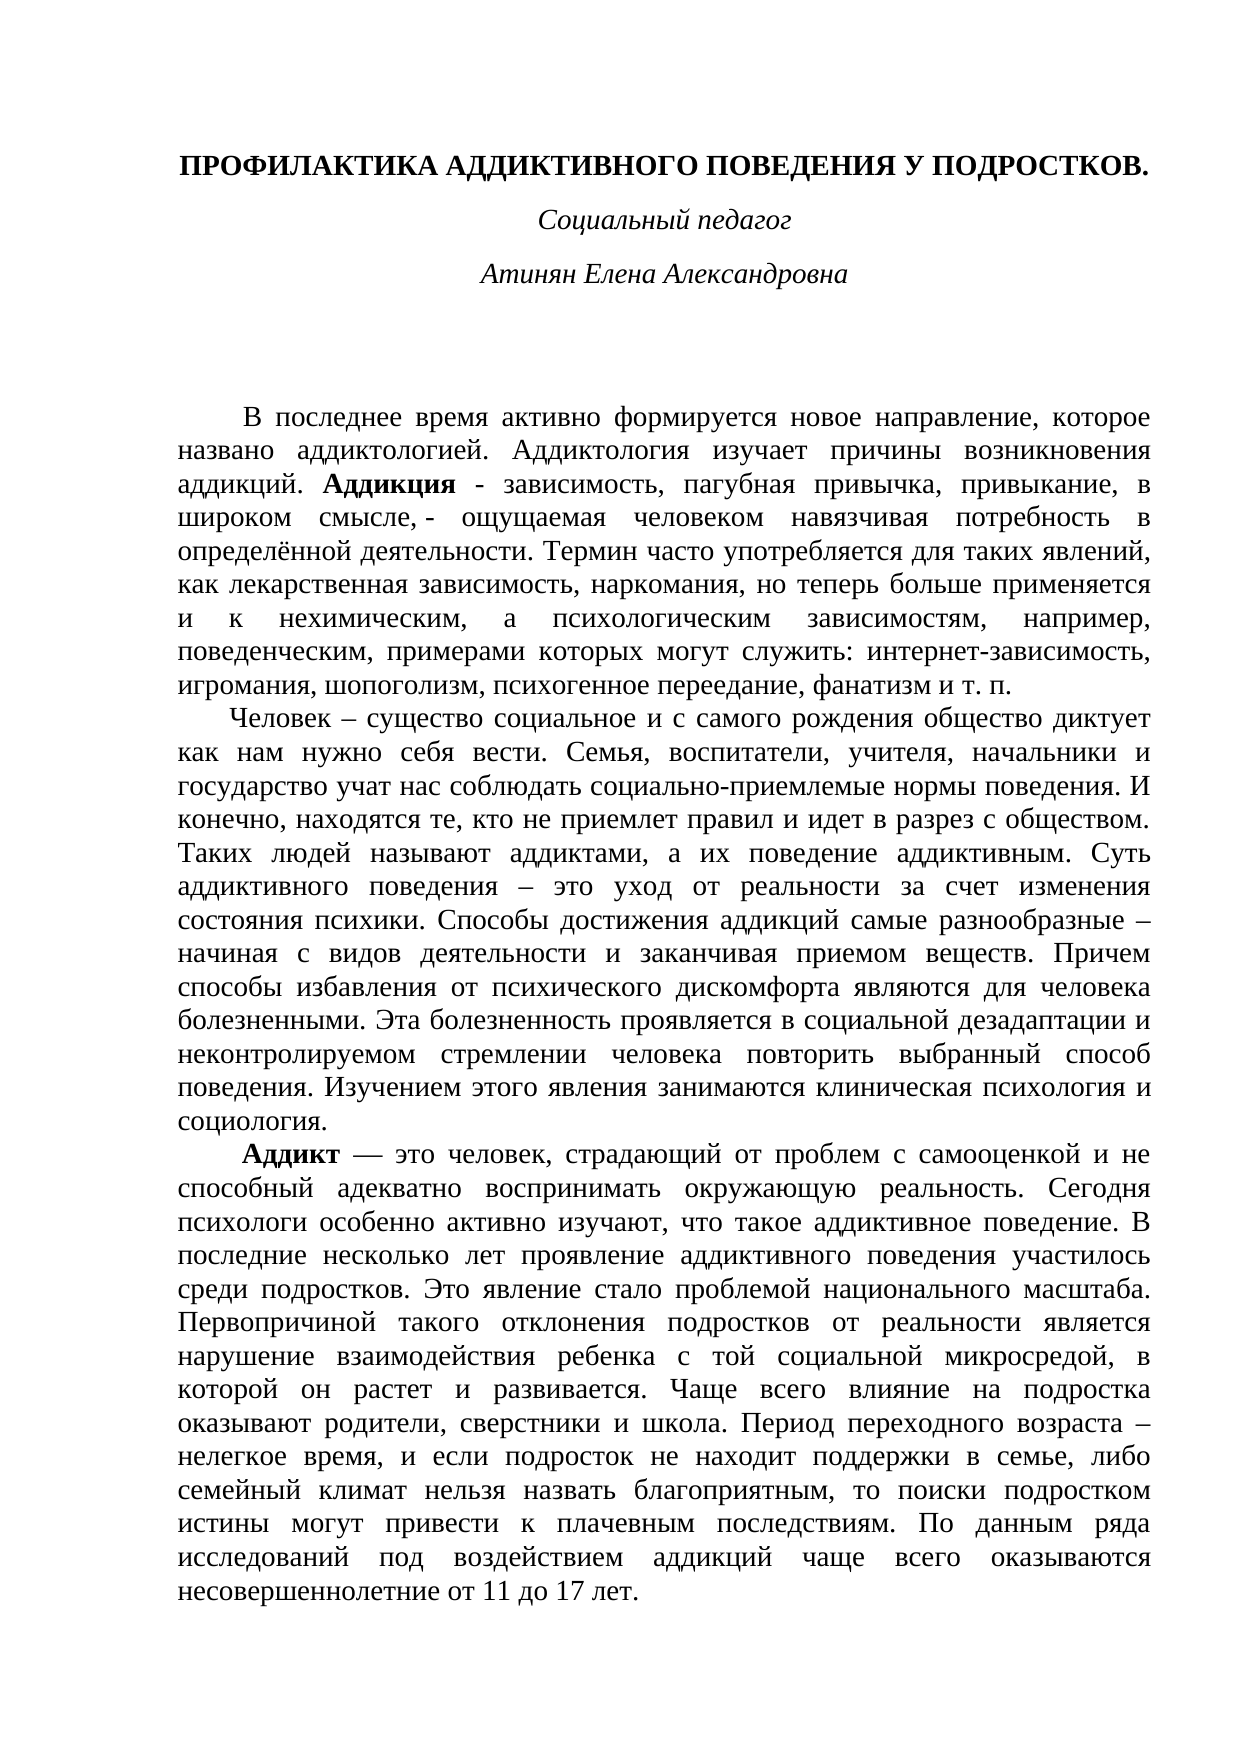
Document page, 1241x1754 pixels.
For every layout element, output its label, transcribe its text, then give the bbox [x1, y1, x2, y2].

text В последнее время активно формируется новое направление, которое названо аддиктологией. Аддиктология изучает причины возникновения аддикций. Аддикция - зависимость, пагубная привычка, привыкание, в широком смысле, - ощущаемая человеком навязчивая потребность в определённой деятельности. Термин часто употребляется для таких явлений, как лекарственная зависимость, наркомания, но теперь больше применяется и к нехимическим, а психологическим зависимостям, например, поведенческим, примерами которых могут служить: интернет-зависимость, игромания, шопоголизм, психогенное переедание, фанатизм и т. п. [177, 399, 1152, 701]
text Аддикт — это человек, страдающий от проблем с самооценкой и не способный адекватно воспринимать окружающую реальность. Сегодня психологи особенно активно изучают, что такое аддиктивное поведение. В последние несколько лет проявление аддиктивного поведения участилось среди подростков. Это явление стало проблемой национального масштаба. Первопричиной такого отклонения подростков от реальности является нарушение взаимодействия ребенка с той социальной микросредой, в которой он растет и развивается. Чаще всего влияние на подростка оказывают родители, сверстники и школа. Период переходного возраста – нелегкое время, и если подросток не находит поддержки в семье, либо семейный климат нельзя назвать благоприятным, то поиски подростком истины могут привести к плачевным последствиям. По данным ряда исследований под воздействием аддикций чаще всего оказываются несовершеннолетние от 11 до 17 лет. [177, 1137, 1152, 1606]
text Атинян Елена Александровна [177, 256, 1152, 290]
text ПРОФИЛАКТИКА АДДИКТИВНОГО ПОВЕДЕНИЯ У ПОДРОСТКОВ. [177, 148, 1152, 181]
text Социальный педагог [177, 202, 1152, 236]
text Человек – существо социальное и с самого рождения общество диктует как нам нужно себя вести. Семья, воспитатели, учителя, начальники и государство учат нас соблюдать социально-приемлемые нормы поведения. И конечно, находятся те, кто не приемлет правил и идет в разрез с обществом. Таких людей называют аддиктами, а их поведение аддиктивным. Суть аддиктивного поведения – это уход от реальности за счет изменения состояния психики. Способы достижения аддикций самые разнообразные – начиная с видов деятельности и заканчивая приемом веществ. Причем способы избавления от психического дискомфорта являются для человека болезненными. Эта болезненность проявляется в социальной дезадаптации и неконтролируемом стремлении человека повторить выбранный способ поведения. Изучением этого явления занимаются клиническая психология и социология. [177, 701, 1152, 1137]
